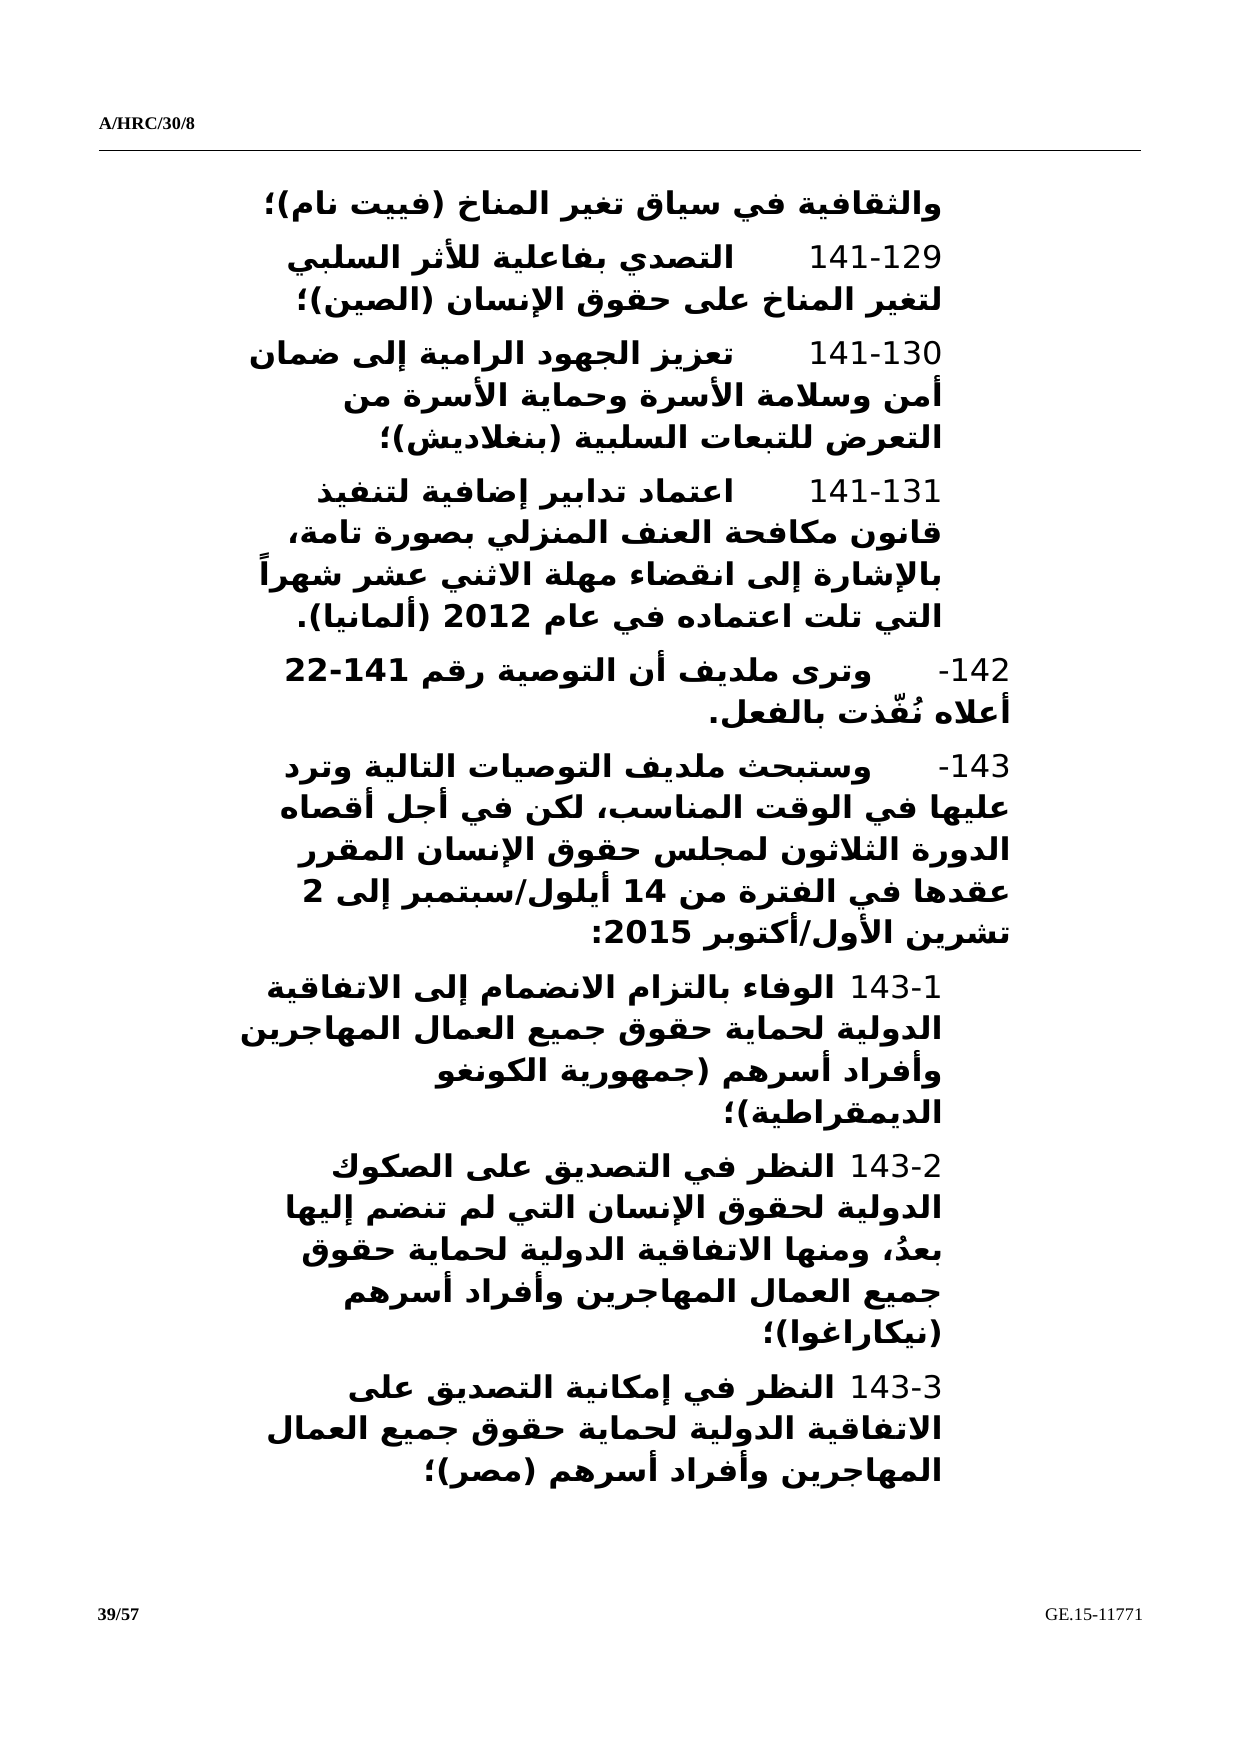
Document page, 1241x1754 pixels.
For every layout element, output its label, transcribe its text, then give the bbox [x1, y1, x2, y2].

text 141-130 تعزيز الجهود الرامية إلى ضمان أمن وسلامة الأسرة وحماية الأسرة من التعرض للتبعات السلبية (بنغلاديش)؛ [229, 331, 943, 456]
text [229, 181, 943, 223]
text 141-131 اعتماد تدابير إضافية لتنفيذ قانون مكافحة العنف المنزلي بصورة تامة، بالإشارة إلى انقضاء مهلة الاثني عشر شهراً التي تلت اعتماده في عام 2012 (ألمانيا). [229, 469, 943, 636]
text 142- وترى ملديف أن التوصية رقم 141-22 أعلاه نُفّذت بالفعل. [229, 648, 1011, 731]
text 143-3 النظر في إمكانية التصديق على الاتفاقية الدولية لحماية حقوق جميع العمال المهاجرين وأفراد أسرهم (مصر)؛ [229, 1365, 943, 1490]
text 143- وستبحث ملديف التوصيات التالية وترد عليها في الوقت المناسب، لكن في أجل أقصاه الدورة الثلاثون لمجلس حقوق الإنسان المقرر عقدها في الفترة من 14 أيلول/سبتمبر إلى 2 تشرين الأول/أكتوبر 2015: [229, 744, 1011, 952]
text 143-2 النظر في التصديق على الصكوك الدولية لحقوق الإنسان التي لم تنضم إليها بعدُ، ومنها الاتفاقية الدولية لحماية حقوق جميع العمال المهاجرين وأفراد أسرهم (نيكاراغوا)؛ [229, 1144, 943, 1352]
text 141-129 التصدي بفاعلية للأثر السلبي لتغير المناخ على حقوق الإنسان (الصين)؛ [229, 236, 943, 319]
text 143-1 الوفاء بالتزام الانضمام إلى الاتفاقية الدولية لحماية حقوق جميع العمال المهاجرين وأفراد أسرهم (جمهورية الكونغو الديمقراطية)؛ [229, 965, 943, 1131]
